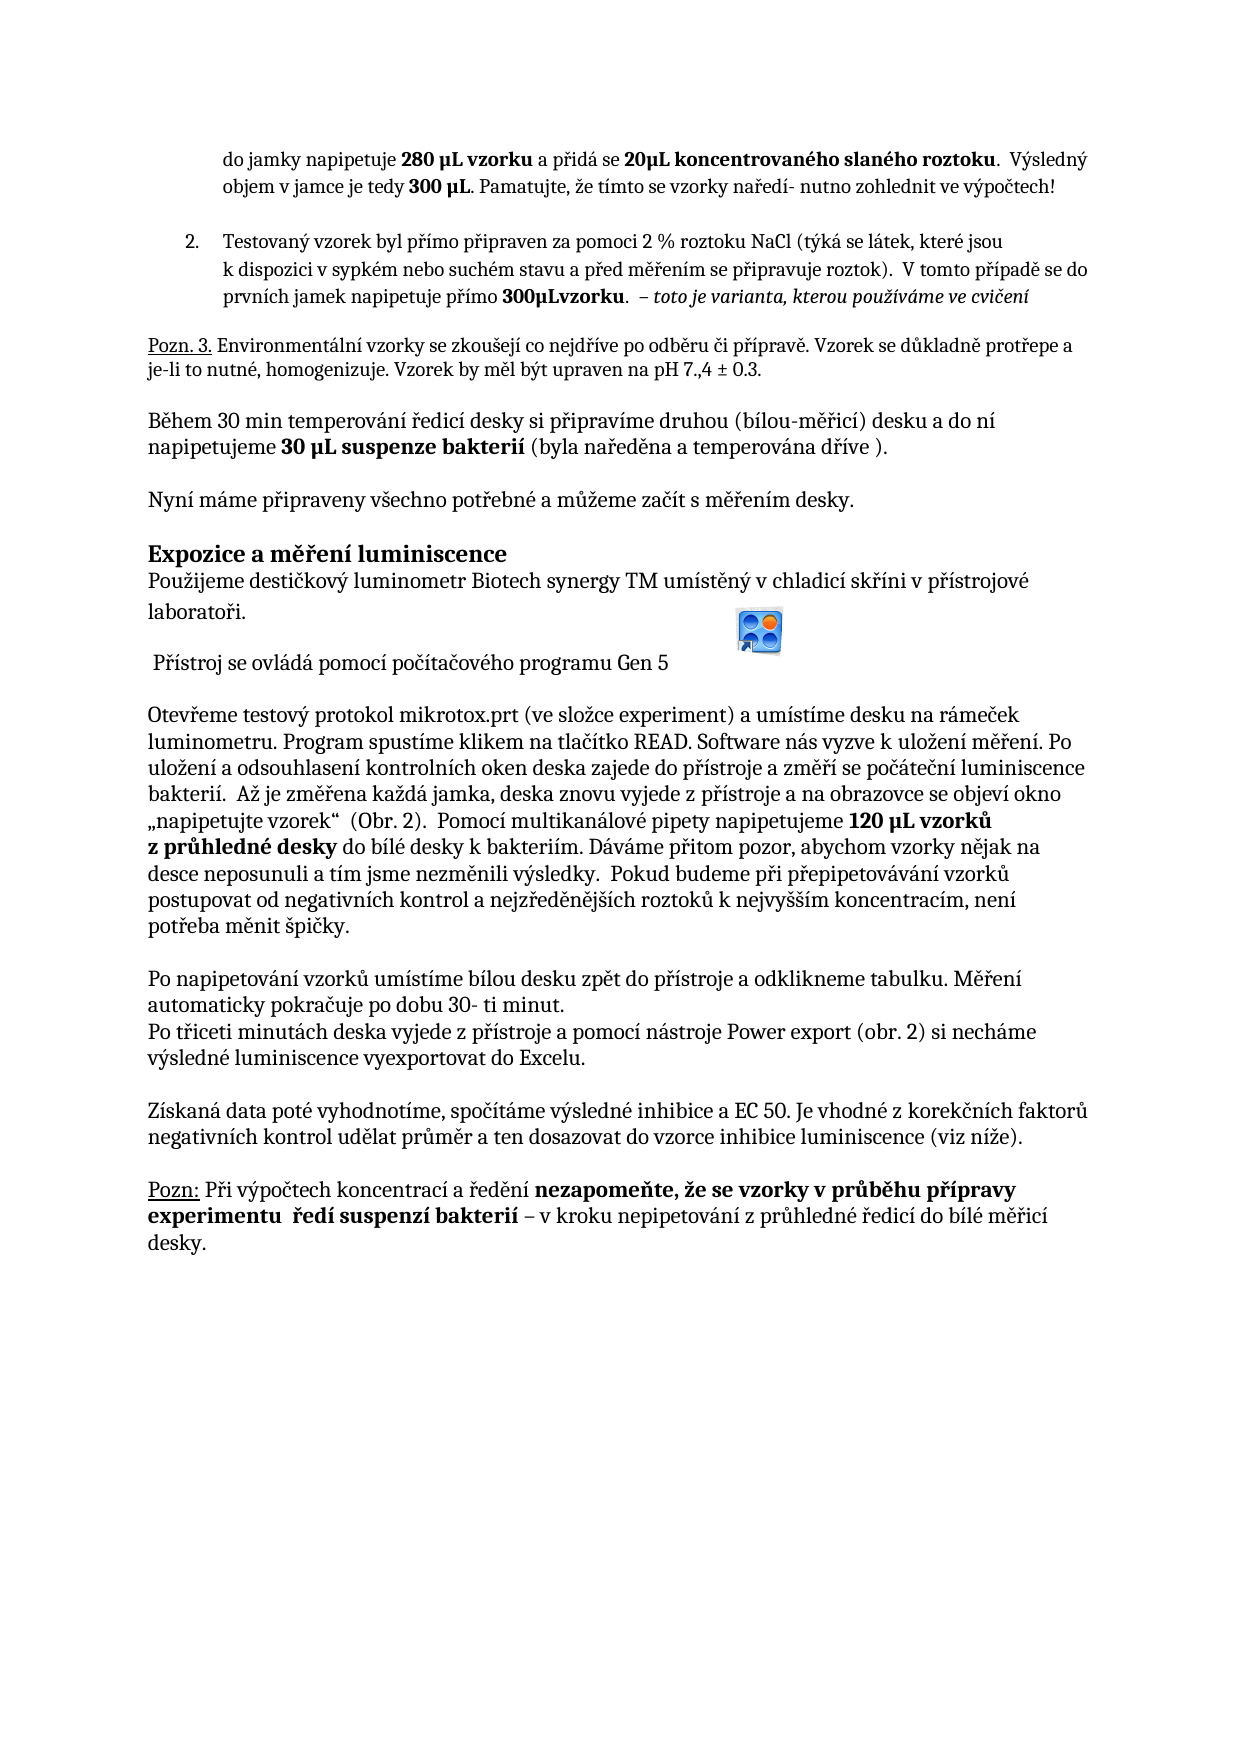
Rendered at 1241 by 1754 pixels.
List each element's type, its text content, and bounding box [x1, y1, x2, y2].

list Použijeme destičkový luminometr Biotech synergy TM umístěný v chladicí skříni v přístrojové laboratoři. [148, 568, 1093, 625]
text Nyní máme připraveny všechno potřebné a můžeme začít s měřením desky. [148, 487, 1093, 513]
list Testovaný vzorek byl přímo připraven za pomoci 2 % roztoku NaCl (týká se látek, které jsou k dispozici v sypkém nebo suchém stavu a před měřením se připravuje roztok). V tomto případě se do prvních jamek napipetuje přímo 300µLvzorku. – toto je varianta, kterou používáme ve cvičení [185, 230, 1093, 309]
text Získaná data poté vyhodnotíme, spočítáme výsledné inhibice a EC 50. Je vhodné z korekčních faktorů negativních kontrol udělat průměr a ten dosazovat do vzorce inhibice luminiscence (viz níže). [148, 1097, 1093, 1150]
text Otevřeme testový protokol mikrotox.prt (ve složce experiment) a umístíme desku na rámeček luminometru. Program spustíme klikem na tlačítko READ. Software nás vyzve k uložení měření. Po uložení a odsouhlasení kontrolních oken deska zajede do přístroje a změří se počáteční luminiscence bakterií. Až je změřena každá jamka, deska znovu vyjede z přístroje a na obrazovce se objeví okno „napipetujte vzorek“ (Obr. 2). Pomocí multikanálové pipety napipetujeme 120 µL vzorků z průhledné desky do bílé desky k bakteriím. Dáváme přitom pozor, abychom vzorky nějak na desce neposunuli a tím jsme nezměnili výsledky. Pokud budeme při přepipetovávání vzorků postupovat od negativních kontrol a nejzředěnějších roztoků k nejvyšším koncentracím, není potřeba měnit špičky. [148, 702, 1093, 939]
picture [734, 606, 783, 656]
text Expozice a měření luminiscence [148, 539, 1093, 568]
text Po třiceti minutách deska vyjede z přístroje a pomocí nástroje Power export (obr. 2) si necháme výsledné luminiscence vyexportovat do Excelu. [148, 1018, 1093, 1071]
text Pozn. 3. Environmentální vzorky se zkoušejí co nejdříve po odběru či přípravě. Vzorek se důkladně protřepe a je-li to nutné, homogenizuje. Vzorek by měl být upraven na pH 7.,4 ± 0.3. [148, 333, 1093, 381]
text Přístroj se ovládá pomocí počítačového programu Gen 5 [148, 649, 1093, 676]
text Pozn: Při výpočtech koncentrací a ředění nezapomeňte, že se vzorky v průběhu přípravy experimentu ředí suspenzí bakterií – v kroku nepipetování z průhledné ředicí do bílé měřicí desky. [148, 1177, 1093, 1256]
text Po napipetování vzorků umístíme bílou desku zpět do přístroje a odklikneme tabulku. Měření automaticky pokračuje po dobu 30- ti minut. [148, 966, 1093, 1018]
text Během 30 min temperování ředicí desky si připravíme druhou (bílou-měřicí) desku a do ní napipetujeme 30 µL suspenze bakterií (byla naředěna a temperována dříve ). [148, 408, 1093, 460]
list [185, 148, 1093, 199]
